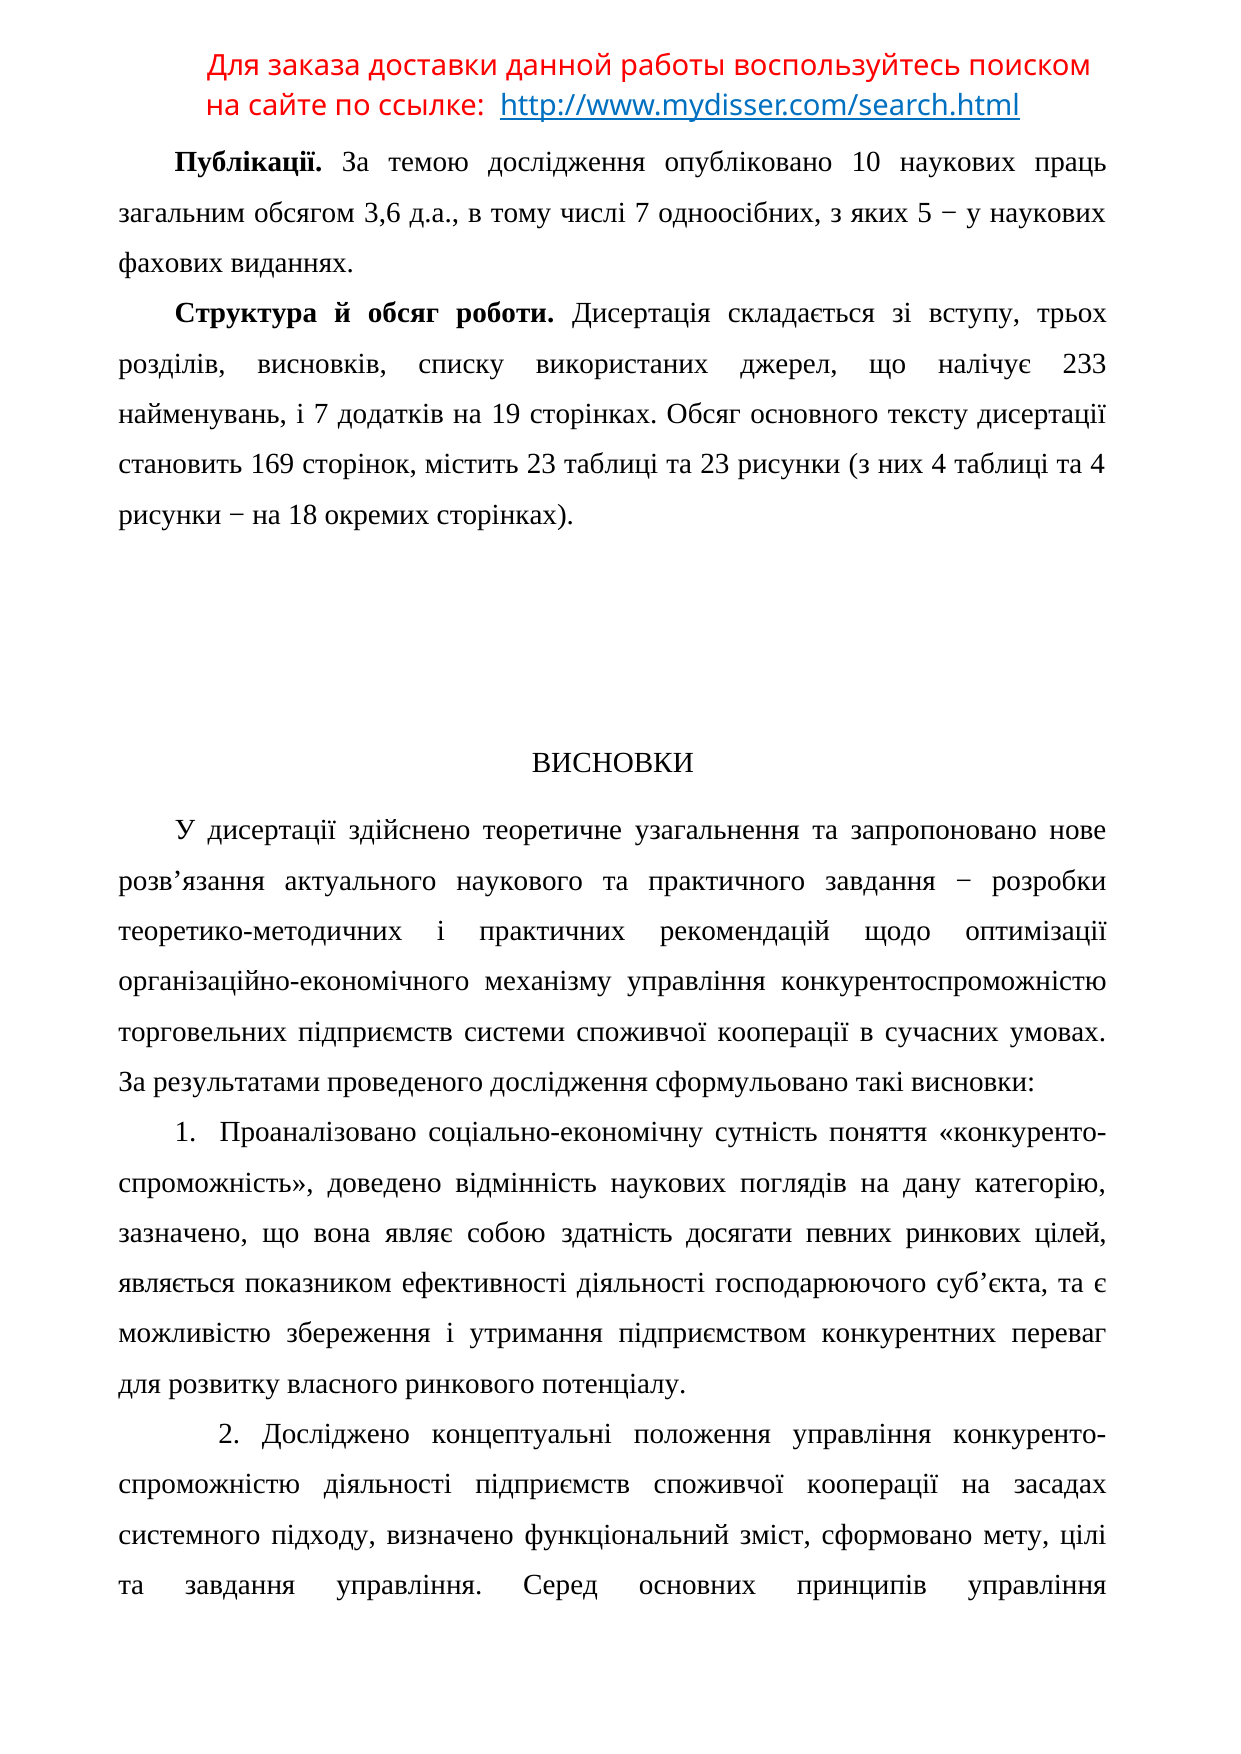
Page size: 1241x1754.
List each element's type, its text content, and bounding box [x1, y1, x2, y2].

text 1. Проаналізовано соціально-економічну сутність поняття «конкуренто-спроможність», доведено відмінність наукових поглядів на дану категорію, зазначено, що вона являє собою здатність досягати певних ринкових цілей, являється показником ефективності діяльності господарюючого суб’єкта, та є можливістю збереження і утримання підприємством конкурентних переваг для розвитку власного ринкового потенціалу. [118, 1114, 1107, 1399]
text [118, 1416, 1107, 1601]
text У дисертації здійснено теоретичне узагальнення та запропоновано нове розв’язання актуального наукового та практичного завдання − розробки теоретико-методичних і практичних рекомендацій щодо оптимізації організаційно-економічного механізму управління конкурентоспроможністю торговельних підприємств системи споживчої кооперації в сучасних умовах. За результатами проведеного дослідження сформульовано такі висновки: [118, 812, 1107, 1098]
text ВИСНОВКИ [118, 745, 1107, 779]
text Структура й обсяг роботи. Дисертація складається зі вступу, трьох розділів, висновків, списку використаних джерел, що налічує 233 найменувань, і 7 додатків на 19 сторінках. Обсяг основного тексту дисертації становить 169 сторінок, містить 23 таблиці та 23 рисунки (з них 4 таблиці та 4 рисунки − на 18 окремих сторінках). [118, 296, 1107, 530]
text Публікації. За темою дослідження опубліковано 10 наукових праць загальним обсягом 3,6 д.а., в тому числі 7 одноосібних, з яких 5 − у наукових фахових виданнях. [118, 144, 1107, 279]
